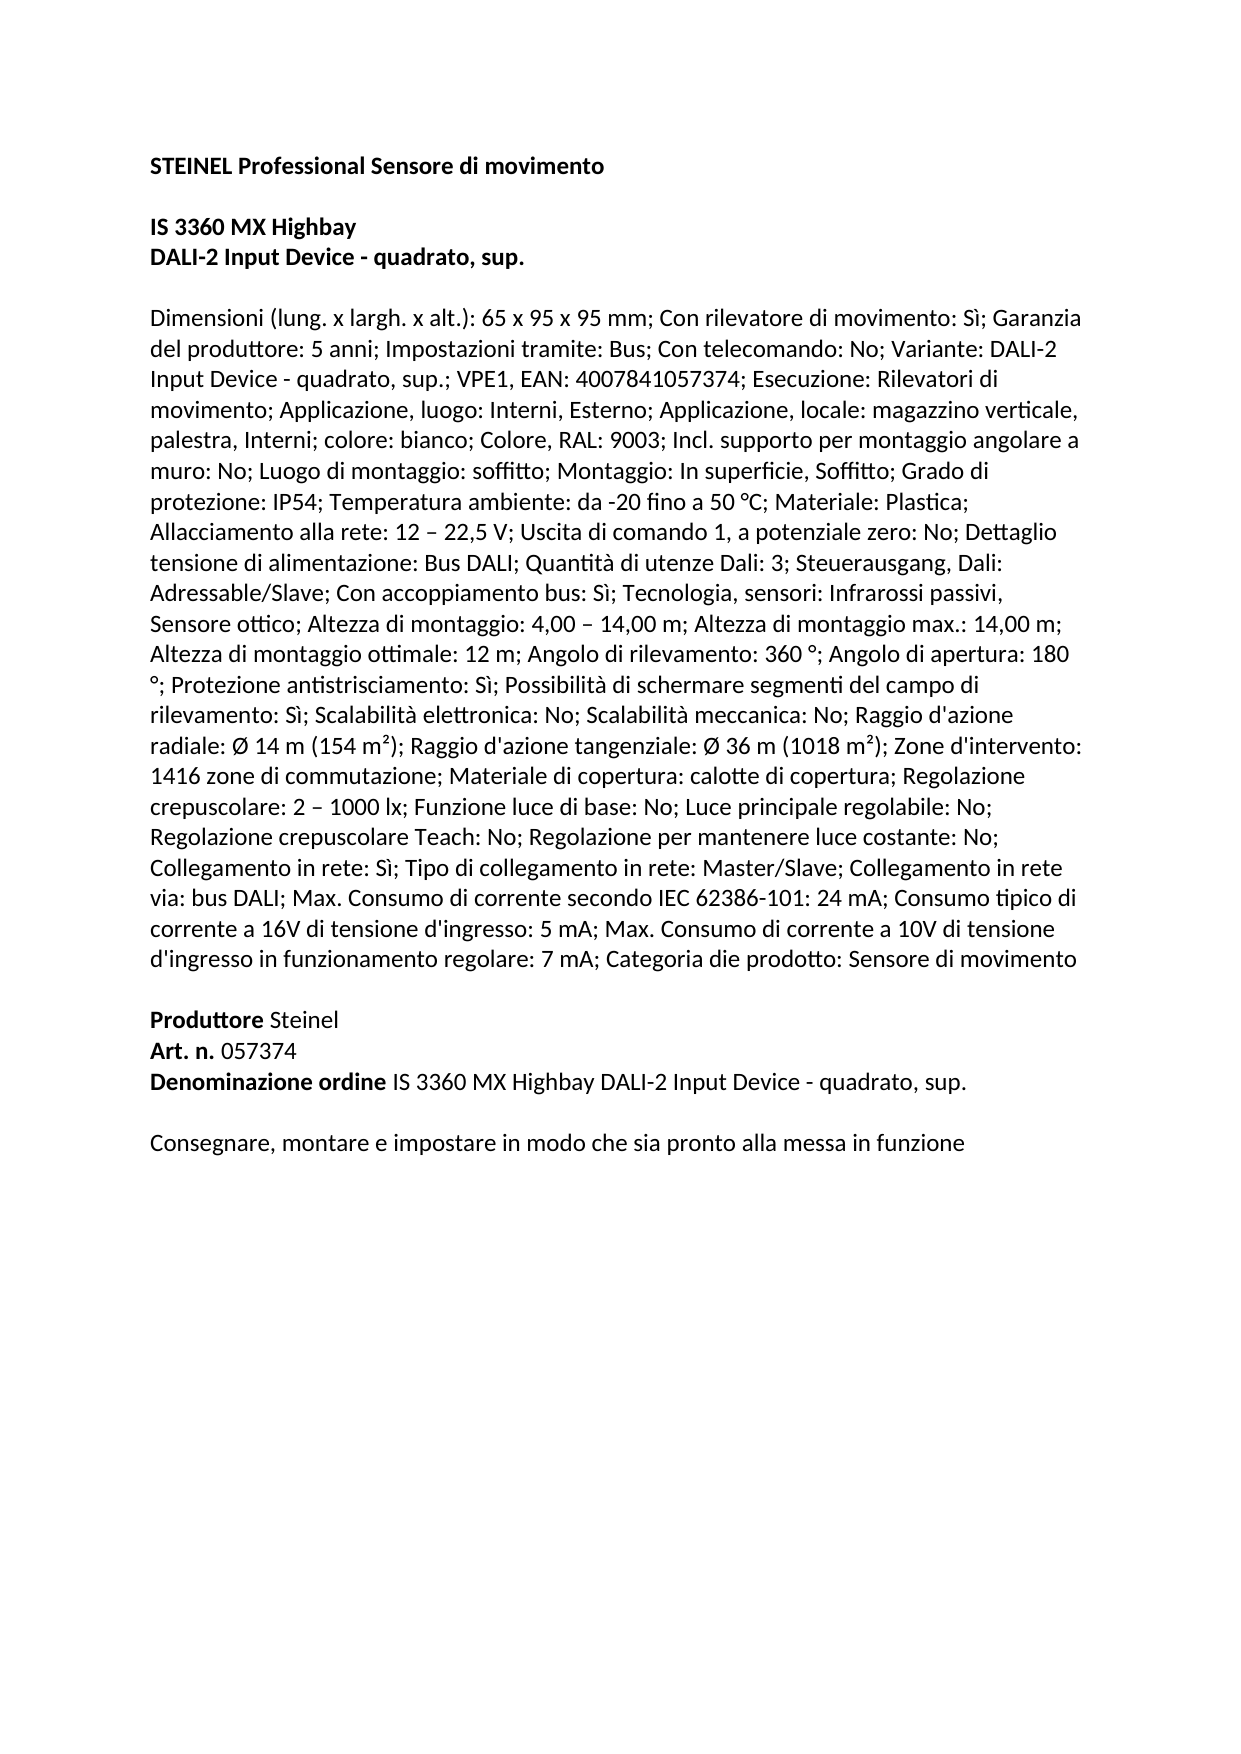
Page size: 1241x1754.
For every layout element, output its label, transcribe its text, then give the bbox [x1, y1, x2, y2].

text DALI-2 Input Device - quadrato, sup. [150, 242, 1090, 272]
text STEINEL Professional Sensore di movimento [150, 150, 1090, 181]
text Consegnare, montare e impostare in modo che sia pronto alla messa in funzione [150, 1127, 1090, 1157]
text Dimensioni (lung. x largh. x alt.): 65 x 95 x 95 mm; Con rilevatore di movimento: Sì; Garanzia del produttore: 5 anni; Impostazioni tramite: Bus; Con telecomando: No; Variante: DALI-2 Input Device - quadrato, sup.; VPE1, EAN: 4007841057374; Esecuzione: Rilevatori di movimento; Applicazione, luogo: Interni, Esterno; Applicazione, locale: magazzino verticale, palestra, Interni; colore: bianco; Colore, RAL: 9003; Incl. supporto per montaggio angolare a muro: No; Luogo di montaggio: soffitto; Montaggio: In superficie, Soffitto; Grado di protezione: IP54; Temperatura ambiente: da -20 fino a 50 °C; Materiale: Plastica; Allacciamento alla rete: 12 – 22,5 V; Uscita di comando 1, a potenziale zero: No; Dettaglio tensione di alimentazione: Bus DALI; Quantità di utenze Dali: 3; Steuerausgang, Dali: Adressable/Slave; Con accoppiamento bus: Sì; Tecnologia, sensori: Infrarossi passivi, Sensore ottico; Altezza di montaggio: 4,00 – 14,00 m; Altezza di montaggio max.: 14,00 m; Altezza di montaggio ottimale: 12 m; Angolo di rilevamento: 360 °; Angolo di apertura: 180 °; Protezione antistrisciamento: Sì; Possibilità di schermare segmenti del campo di rilevamento: Sì; Scalabilità elettronica: No; Scalabilità meccanica: No; Raggio d'azione radiale: Ø 14 m (154 m²); Raggio d'azione tangenziale: Ø 36 m (1018 m²); Zone d'intervento: 1416 zone di commutazione; Materiale di copertura: calotte di copertura; Regolazione crepuscolare: 2 – 1000 lx; Funzione luce di base: No; Luce principale regolabile: No; Regolazione crepuscolare Teach: No; Regolazione per mantenere luce costante: No; Collegamento in rete: Sì; Tipo di collegamento in rete: Master/Slave; Collegamento in rete via: bus DALI; Max. Consumo di corrente secondo IEC 62386-101: 24 mA; Consumo tipico di corrente a 16V di tensione d'ingresso: 5 mA; Max. Consumo di corrente a 10V di tensione d'ingresso in funzionamento regolare: 7 mA; Categoria die prodotto: Sensore di movimento [150, 303, 1090, 974]
text Produttore Steinel [150, 1004, 1090, 1035]
text Denominazione ordine IS 3360 MX Highbay DALI-2 Input Device - quadrato, sup. [150, 1066, 1090, 1096]
text Art. n. 057374 [150, 1035, 1090, 1066]
text IS 3360 MX Highbay [150, 211, 1090, 242]
